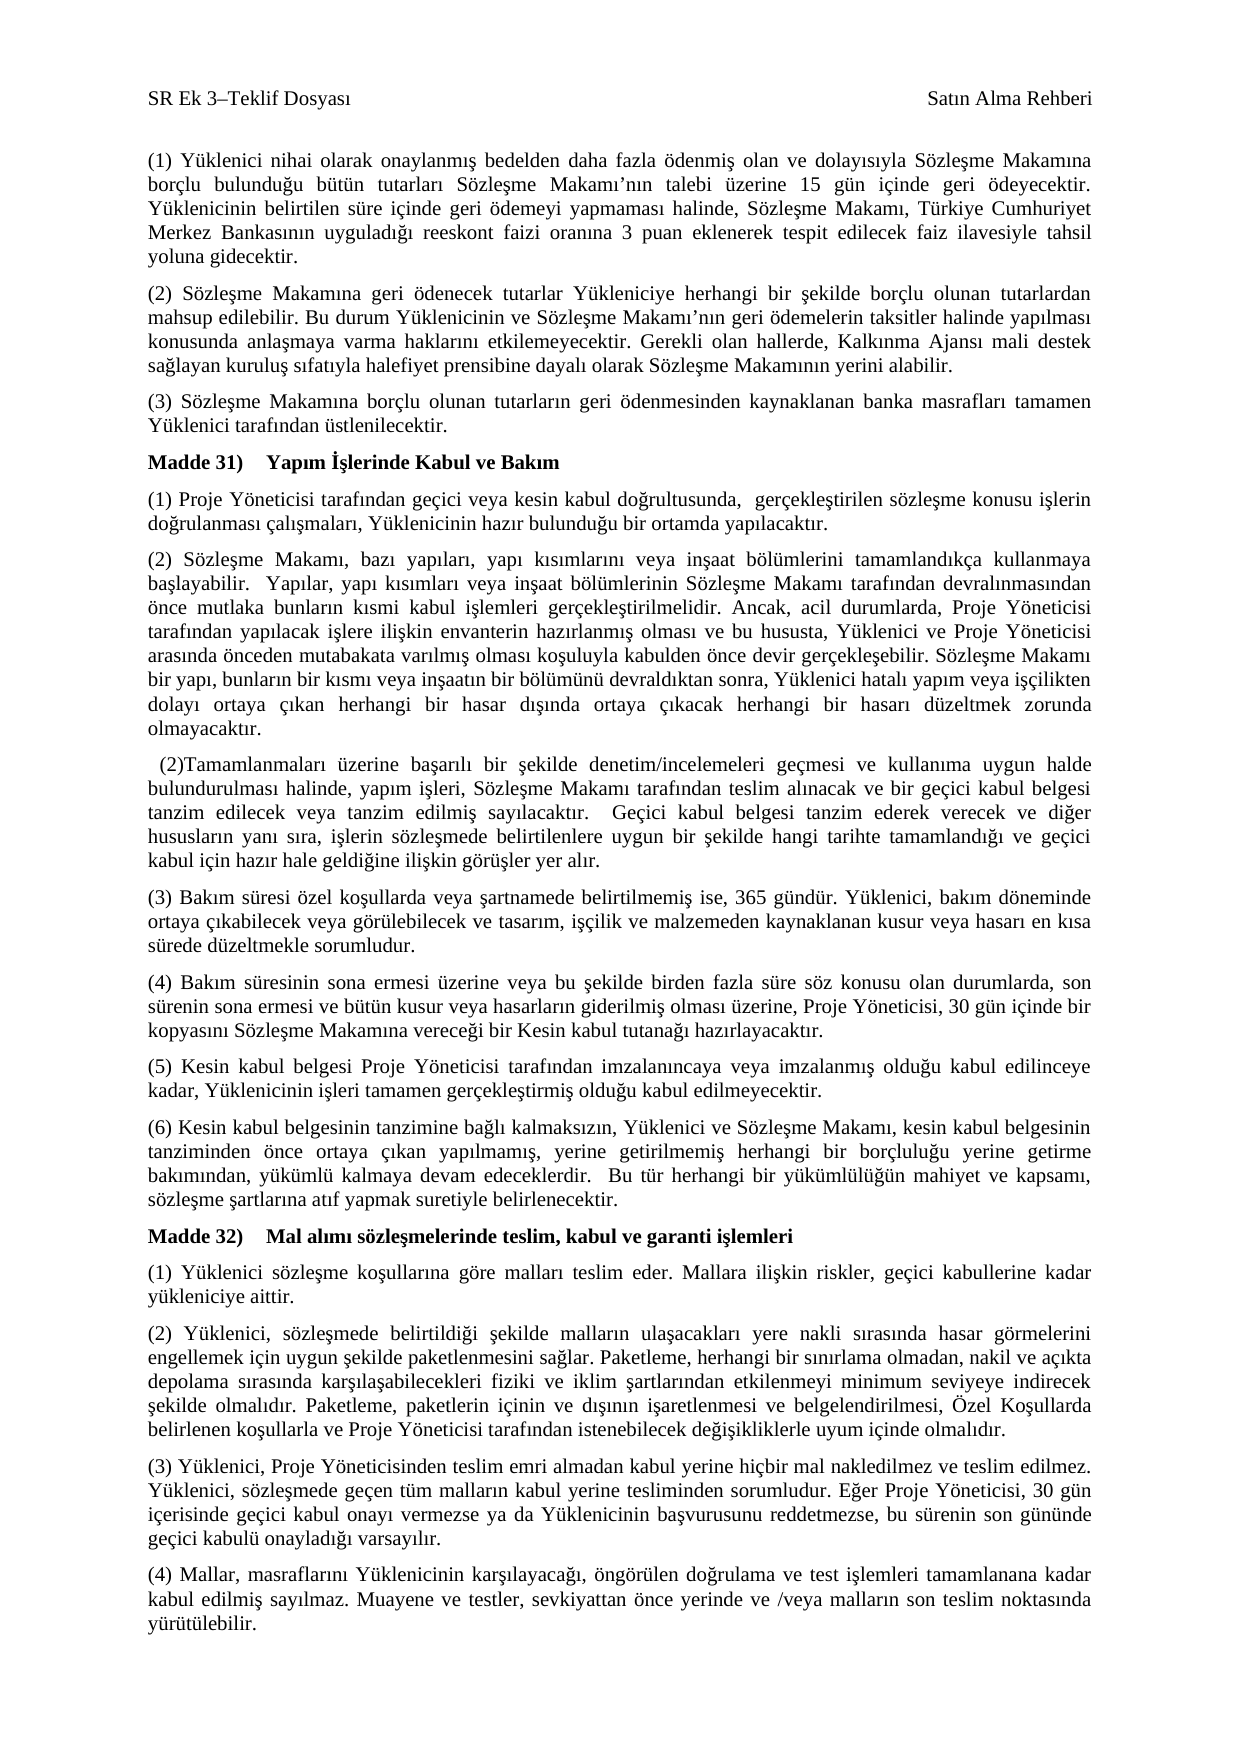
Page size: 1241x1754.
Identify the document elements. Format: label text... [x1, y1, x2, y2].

text (2) Sözleşme Makamına geri ödenecek tutarlar Yükleniciye herhangi bir şekilde borçlu olunan tutarlardan mahsup edilebilir. Bu durum Yüklenicinin ve Sözleşme Makamı’nın geri ödemelerin taksitler halinde yapılması konusunda anlaşmaya varma haklarını etkilemeyecektir. Gerekli olan hallerde, Kalkınma Ajansı mali destek sağlayan kuruluş sıfatıyla halefiyet prensibine dayalı olarak Sözleşme Makamının yerini alabilir. [148, 281, 1093, 377]
text (1) Yüklenici nihai olarak onaylanmış bedelden daha fazla ödenmiş olan ve dolayısıyla Sözleşme Makamına borçlu bulunduğu bütün tutarları Sözleşme Makamı’nın talebi üzerine 15 gün içinde geri ödeyecektir. Yüklenicinin belirtilen süre içinde geri ödemeyi yapmaması halinde, Sözleşme Makamı, Türkiye Cumhuriyet Merkez Bankasının uyguladığı reeskont faizi oranına 3 puan eklenerek tespit edilecek faiz ilavesiyle tahsil yoluna gidecektir. [148, 148, 1093, 268]
text (1) Proje Yöneticisi tarafından geçici veya kesin kabul doğrultusunda, gerçekleştirilen sözleşme konusu işlerin doğrulanması çalışmaları, Yüklenicinin hazır bulunduğu bir ortamda yapılacaktır. [148, 486, 1093, 534]
text (2) Yüklenici, sözleşmede belirtildiği şekilde malların ulaşacakları yere nakli sırasında hasar görmelerini engellemek için uygun şekilde paketlenmesini sağlar. Paketleme, herhangi bir sınırlama olmadan, nakil ve açıkta depolama sırasında karşılaşabilecekleri fiziki ve iklim şartlarından etkilenmeyi minimum seviyeye indirecek şekilde olmalıdır. Paketleme, paketlerin içinin ve dışının işaretlenmesi ve belgelendirilmesi, Özel Koşullarda belirlenen koşullarla ve Proje Yöneticisi tarafından istenebilecek değişikliklerle uyum içinde olmalıdır. [148, 1321, 1093, 1441]
text (6) Kesin kabul belgesinin tanzimine bağlı kalmaksızın, Yüklenici ve Sözleşme Makamı, kesin kabul belgesinin tanziminden önce ortaya çıkan yapılmamış, yerine getirilmemiş herhangi bir borçluluğu yerine getirme bakımından, yükümlü kalmaya devam edeceklerdir. Bu tür herhangi bir yükümlülüğün mahiyet ve kapsamı, sözleşme şartlarına atıf yapmak suretiyle belirlenecektir. [148, 1115, 1093, 1211]
list Mal alımı sözleşmelerinde teslim, kabul ve garanti işlemleri [148, 1224, 1093, 1248]
text (3) Bakım süresi özel koşullarda veya şartnamede belirtilmemiş ise, 365 gündür. Yüklenici, bakım döneminde ortaya çıkabilecek veya görülebilecek ve tasarım, işçilik ve malzemeden kaynaklanan kusur veya hasarı en kısa sürede düzeltmekle sorumludur. [148, 885, 1093, 957]
text (4) Bakım süresinin sona ermesi üzerine veya bu şekilde birden fazla süre söz konusu olan durumlarda, son sürenin sona ermesi ve bütün kusur veya hasarların giderilmiş olması üzerine, Proje Yöneticisi, 30 gün içinde bir kopyasını Sözleşme Makamına vereceği bir Kesin kabul tutanağı hazırlayacaktır. [148, 969, 1093, 1042]
text (1) Yüklenici sözleşme koşullarına göre malları teslim eder. Mallara ilişkin riskler, geçici kabullerine kadar yükleniciye aittir. [148, 1260, 1093, 1308]
list Yapım İşlerinde Kabul ve Bakım [148, 450, 1093, 474]
text (2) Sözleşme Makamı, bazı yapıları, yapı kısımlarını veya inşaat bölümlerini tamamlandıkça kullanmaya başlayabilir. Yapılar, yapı kısımları veya inşaat bölümlerinin Sözleşme Makamı tarafından devralınmasından önce mutlaka bunların kısmi kabul işlemleri gerçekleştirilmelidir. Ancak, acil durumlarda, Proje Yöneticisi tarafından yapılacak işlere ilişkin envanterin hazırlanmış olması ve bu hususta, Yüklenici ve Proje Yöneticisi arasında önceden mutabakata varılmış olması koşuluyla kabulden önce devir gerçekleşebilir. Sözleşme Makamı bir yapı, bunların bir kısmı veya inşaatın bir bölümünü devraldıktan sonra, Yüklenici hatalı yapım veya işçilikten dolayı ortaya çıkan herhangi bir hasar dışında ortaya çıkacak herhangi bir hasarı düzeltmek zorunda olmayacaktır. [148, 547, 1093, 739]
text (4) Mallar, masraflarını Yüklenicinin karşılayacağı, öngörülen doğrulama ve test işlemleri tamamlanana kadar kabul edilmiş sayılmaz. Muayene ve testler, sevkiyattan önce yerinde ve /veya malların son teslim noktasında yürütülebilir. [148, 1562, 1093, 1634]
text (2)Tamamlanmaları üzerine başarılı bir şekilde denetim/incelemeleri geçmesi ve kullanıma uygun halde bulundurulması halinde, yapım işleri, Sözleşme Makamı tarafından teslim alınacak ve bir geçici kabul belgesi tanzim edilecek veya tanzim edilmiş sayılacaktır. Geçici kabul belgesi tanzim ederek verecek ve diğer hususların yanı sıra, işlerin sözleşmede belirtilenlere uygun bir şekilde hangi tarihte tamamlandığı ve geçici kabul için hazır hale geldiğine ilişkin görüşler yer alır. [148, 752, 1093, 872]
text (3) Yüklenici, Proje Yöneticisinden teslim emri almadan kabul yerine hiçbir mal nakledilmez ve teslim edilmez. Yüklenici, sözleşmede geçen tüm malların kabul yerine tesliminden sorumludur. Eğer Proje Yöneticisi, 30 gün içerisinde geçici kabul onayı vermezse ya da Yüklenicinin başvurusunu reddetmezse, bu sürenin son gününde geçici kabulü onayladığı varsayılır. [148, 1454, 1093, 1550]
text (5) Kesin kabul belgesi Proje Yöneticisi tarafından imzalanıncaya veya imzalanmış olduğu kabul edilinceye kadar, Yüklenicinin işleri tamamen gerçekleştirmiş olduğu kabul edilmeyecektir. [148, 1054, 1093, 1102]
text (3) Sözleşme Makamına borçlu olunan tutarların geri ödenmesinden kaynaklanan banka masrafları tamamen Yüklenici tarafından üstlenilecektir. [148, 389, 1093, 437]
